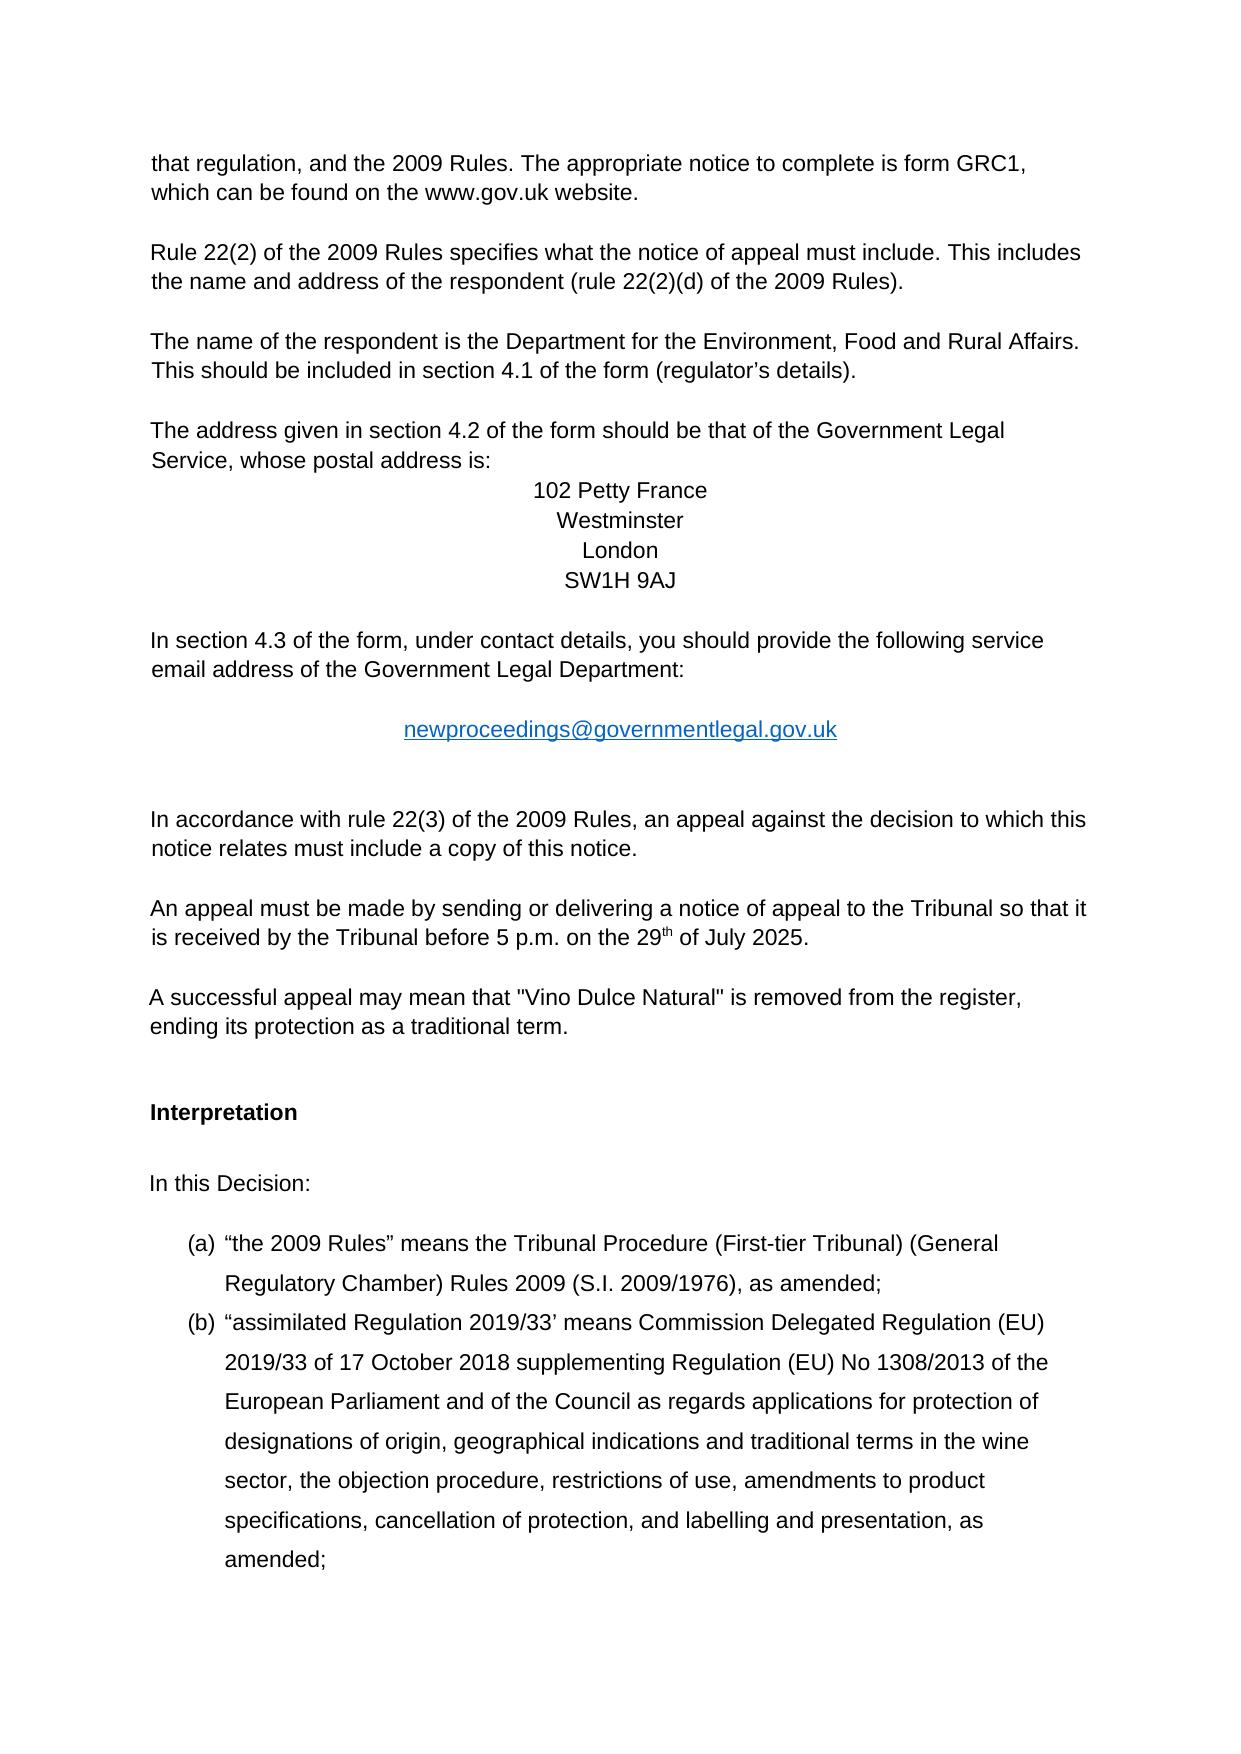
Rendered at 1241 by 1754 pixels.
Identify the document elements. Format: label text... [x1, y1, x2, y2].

list “the 2009 Rules” means the Tribunal Procedure (First-tier Tribunal) (General Regulatory Chamber) Rules 2009 (S.I. 2009/1976), as amended; [187, 1230, 1090, 1296]
text newproceedings@governmentlegal.gov.uk [150, 716, 1090, 742]
text London [150, 537, 1090, 563]
text 102 Petty France [150, 477, 1090, 503]
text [150, 150, 1090, 206]
text A successful appeal may mean that "Vino Dulce Natural" is removed from the register, ending its protection as a traditional term. [148, 984, 1090, 1040]
subtitle Interpretation [150, 1098, 1090, 1125]
text The name of the respondent is the Department for the Environment, Food and Rural Affairs. This should be included in section 4.1 of the form (regulator’s details). [150, 328, 1090, 384]
text Westminster [150, 507, 1090, 533]
list “assimilated Regulation 2019/33’ means Commission Delegated Regulation (EU) 2019/33 of 17 October 2018 supplementing Regulation (EU) No 1308/2013 of the European Parliament and of the Council as regards applications for protection of designations of origin, geographical indications and traditional terms in the wine sector, the objection procedure, restrictions of use, amendments to product specifications, cancellation of protection, and labelling and presentation, as amended; [187, 1309, 1090, 1572]
text Rule 22(2) of the 2009 Rules specifies what the notice of appeal must include. This includes the name and address of the respondent (rule 22(2)(d) of the 2009 Rules). [150, 239, 1090, 295]
text In accordance with rule 22(3) of the 2009 Rules, an appeal against the decision to which this notice relates must include a copy of this notice. [150, 806, 1090, 861]
text In section 4.3 of the form, under contact details, you should provide the following service email address of the Government Legal Department: [150, 627, 1090, 682]
text The address given in section 4.2 of the form should be that of the Government Legal Service, whose postal address is: [150, 417, 1090, 473]
text An appeal must be made by sending or delivering a notice of appeal to the Tribunal so that it is received by the Tribunal before 5 p.m. on the 29th of July 2025. [150, 895, 1090, 951]
text In this Decision: [149, 1170, 1090, 1196]
text SW1H 9AJ [150, 567, 1090, 593]
